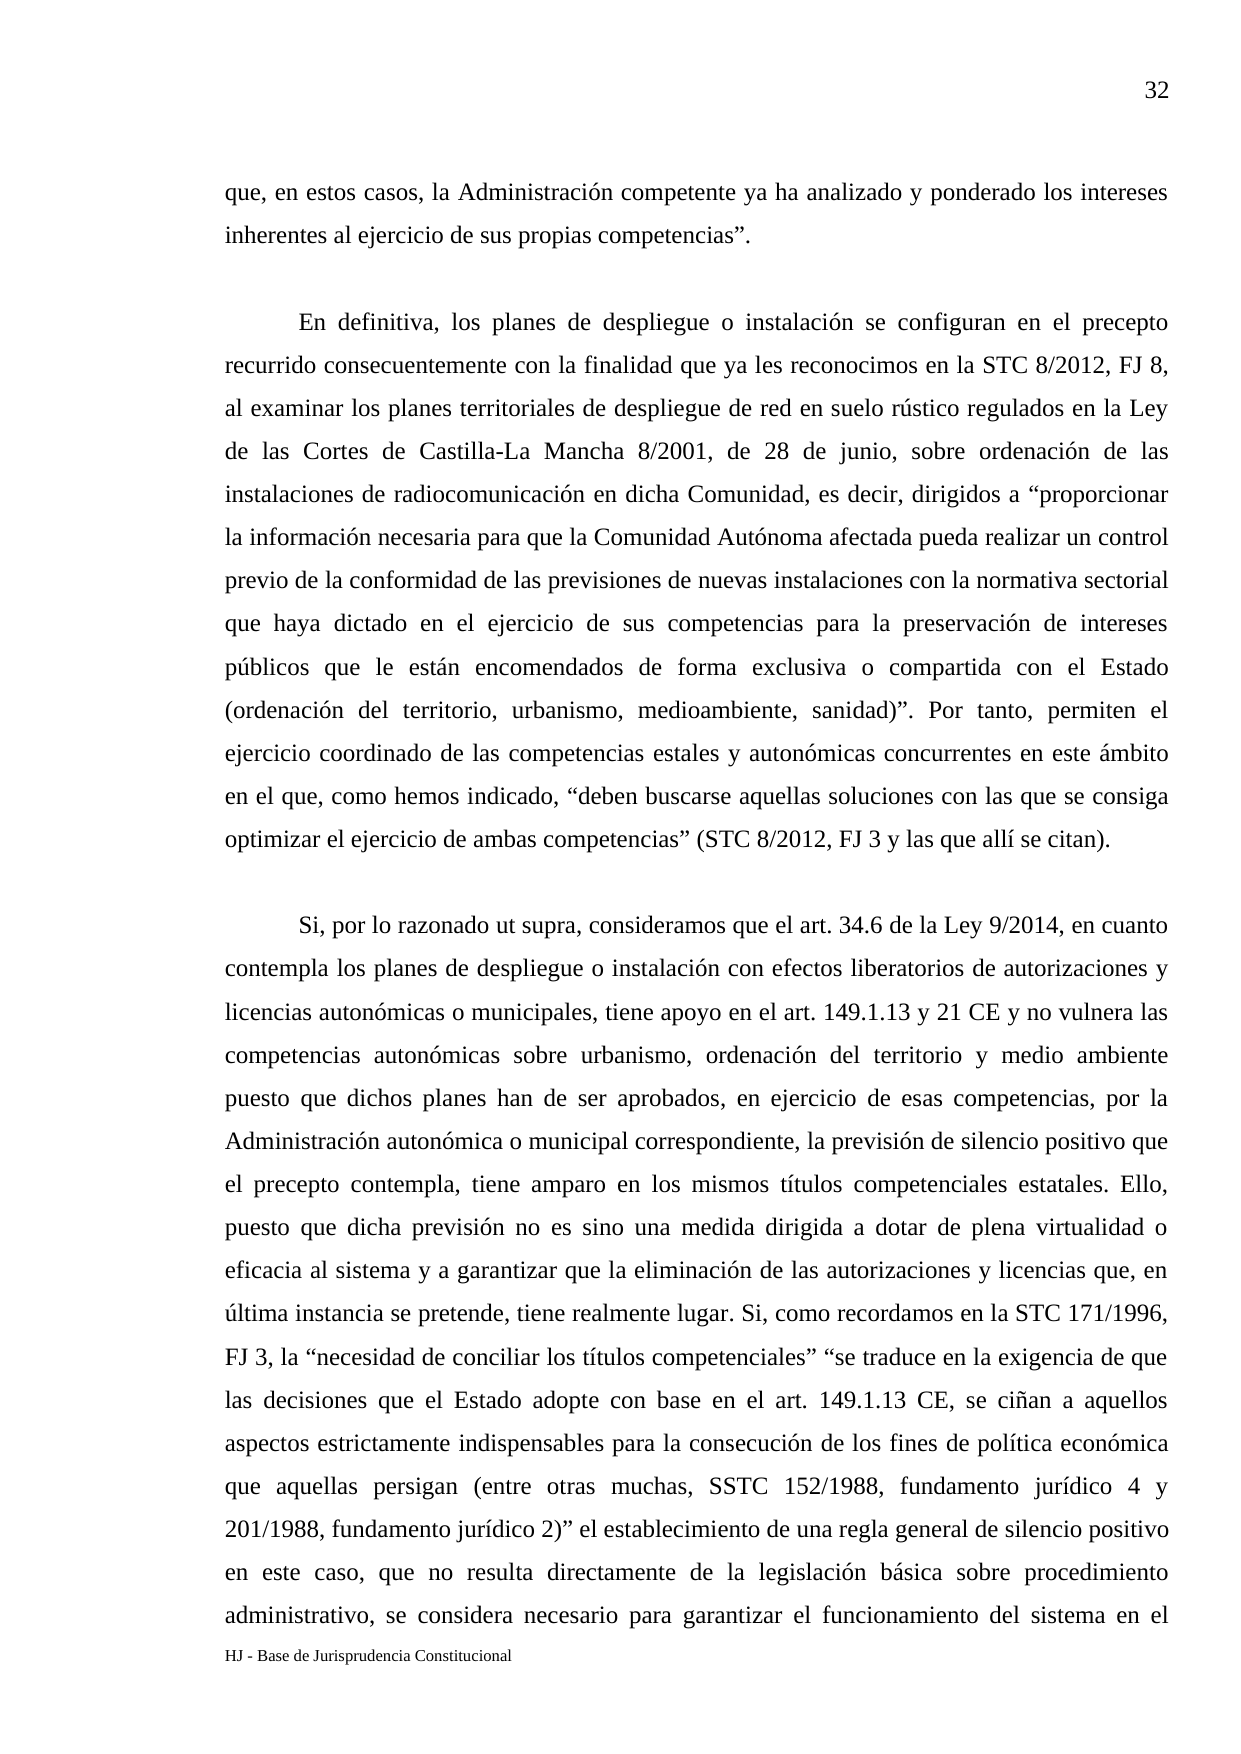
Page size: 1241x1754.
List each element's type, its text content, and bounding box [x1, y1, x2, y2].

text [224, 177, 1169, 249]
text En definitiva, los planes de despliegue o instalación se configuran en el precepto recurrido consecuentemente con la finalidad que ya les reconocimos en la STC 8/2012, FJ 8, al examinar los planes territoriales de despliegue de red en suelo rústico regulados en la Ley de las Cortes de Castilla-La Mancha 8/2001, de 28 de junio, sobre ordenación de las instalaciones de radiocomunicación en dicha Comunidad, es decir, dirigidos a “proporcionar la información necesaria para que la Comunidad Autónoma afectada pueda realizar un control previo de la conformidad de las previsiones de nuevas instalaciones con la normativa sectorial que haya dictado en el ejercicio de sus competencias para la preservación de intereses públicos que le están encomendados de forma exclusiva o compartida con el Estado (ordenación del territorio, urbanismo, medioambiente, sanidad)”. Por tanto, permiten el ejercicio coordinado de las competencias estales y autonómicas concurrentes en este ámbito en el que, como hemos indicado, “deben buscarse aquellas soluciones con las que se consiga optimizar el ejercicio de ambas competencias” (STC 8/2012, FJ 3 y las que allí se citan). [224, 307, 1169, 853]
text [224, 910, 1169, 1629]
